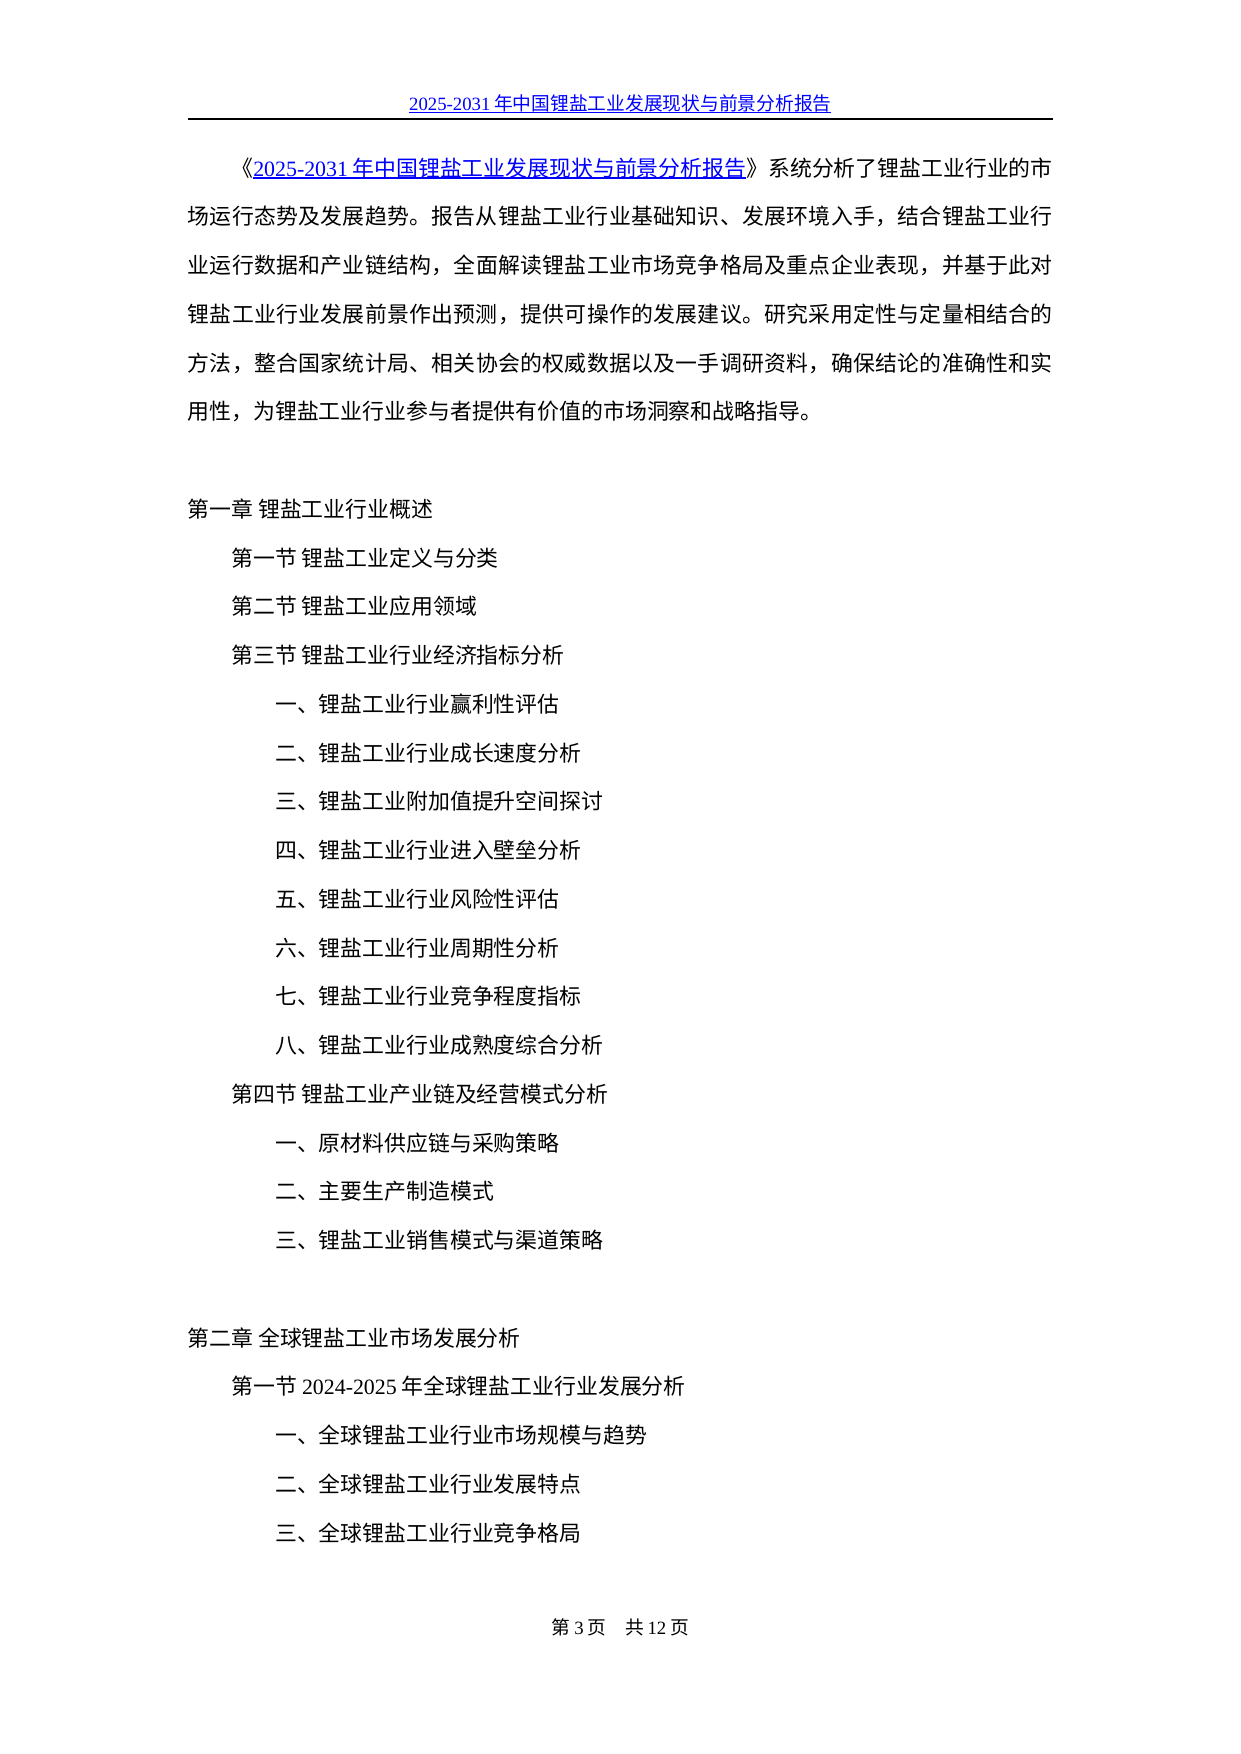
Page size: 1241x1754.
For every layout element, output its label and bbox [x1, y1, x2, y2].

text [187, 150, 1053, 1548]
